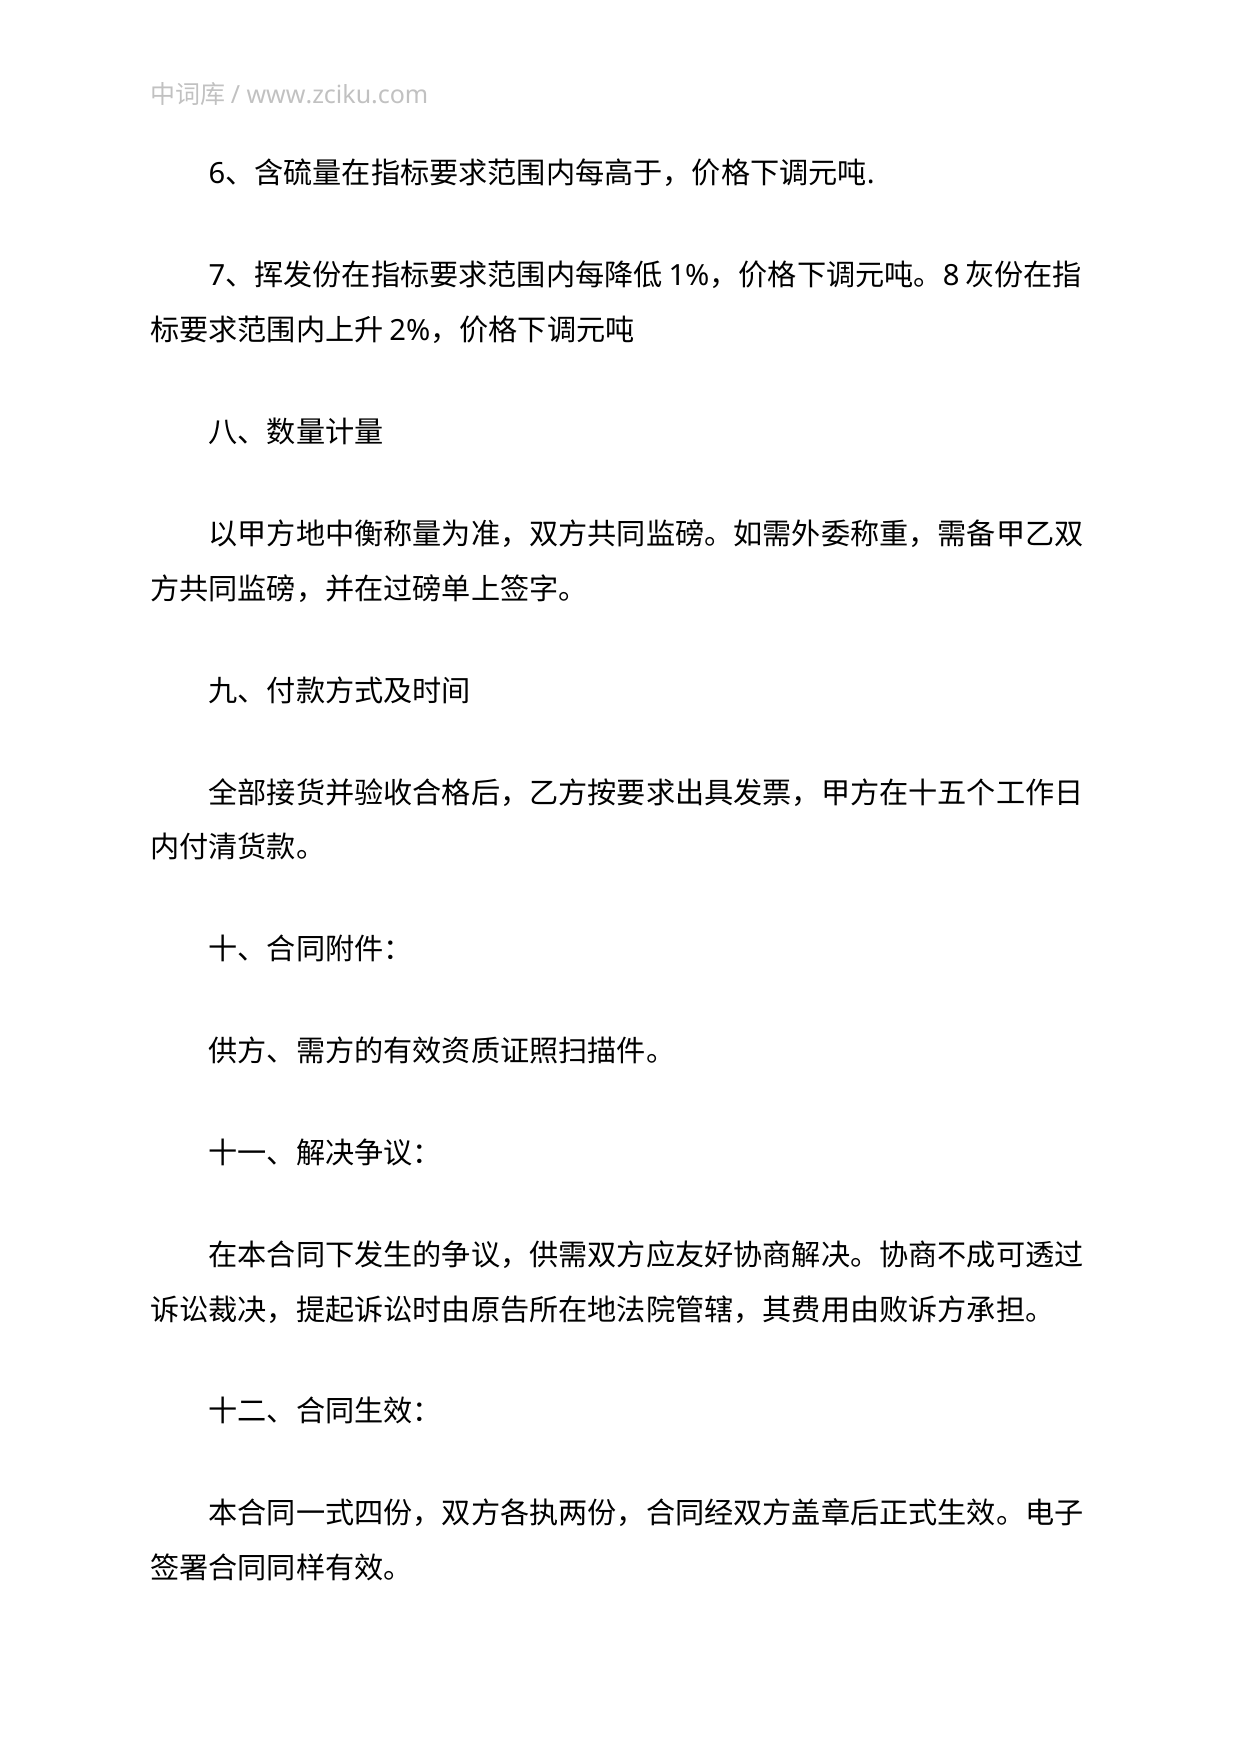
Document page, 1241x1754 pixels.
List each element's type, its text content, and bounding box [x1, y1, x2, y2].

text 以甲方地中衡称量为准，双方共同监磅。如需外委称重，需备甲乙双方共同监磅，并在过磅单上签字。 [150, 511, 1090, 608]
text 6、含硫量在指标要求范围内每高于，价格下调元吨. [150, 150, 1090, 192]
text 十一、解决争议： [150, 1129, 1090, 1172]
text 7、挥发份在指标要求范围内每降低1%，价格下调元吨。8灰份在指标要求范围内上升2%，价格下调元吨 [150, 252, 1090, 349]
text 八、数量计量 [150, 409, 1090, 451]
text 全部接货并验收合格后，乙方按要求出具发票，甲方在十五个工作日内付清货款。 [150, 769, 1090, 866]
text 十、合同附件： [150, 926, 1090, 968]
text 供方、需方的有效资质证照扫描件。 [150, 1028, 1090, 1070]
text 九、付款方式及时间 [150, 667, 1090, 710]
text 十二、合同生效： [150, 1388, 1090, 1430]
text 本合同一式四份，双方各执两份，合同经双方盖章后正式生效。电子签署合同同样有效。 [150, 1489, 1090, 1587]
text 在本合同下发生的争议，供需双方应友好协商解决。协商不成可透过诉讼裁决，提起诉讼时由原告所在地法院管辖，其费用由败诉方承担。 [150, 1231, 1090, 1328]
